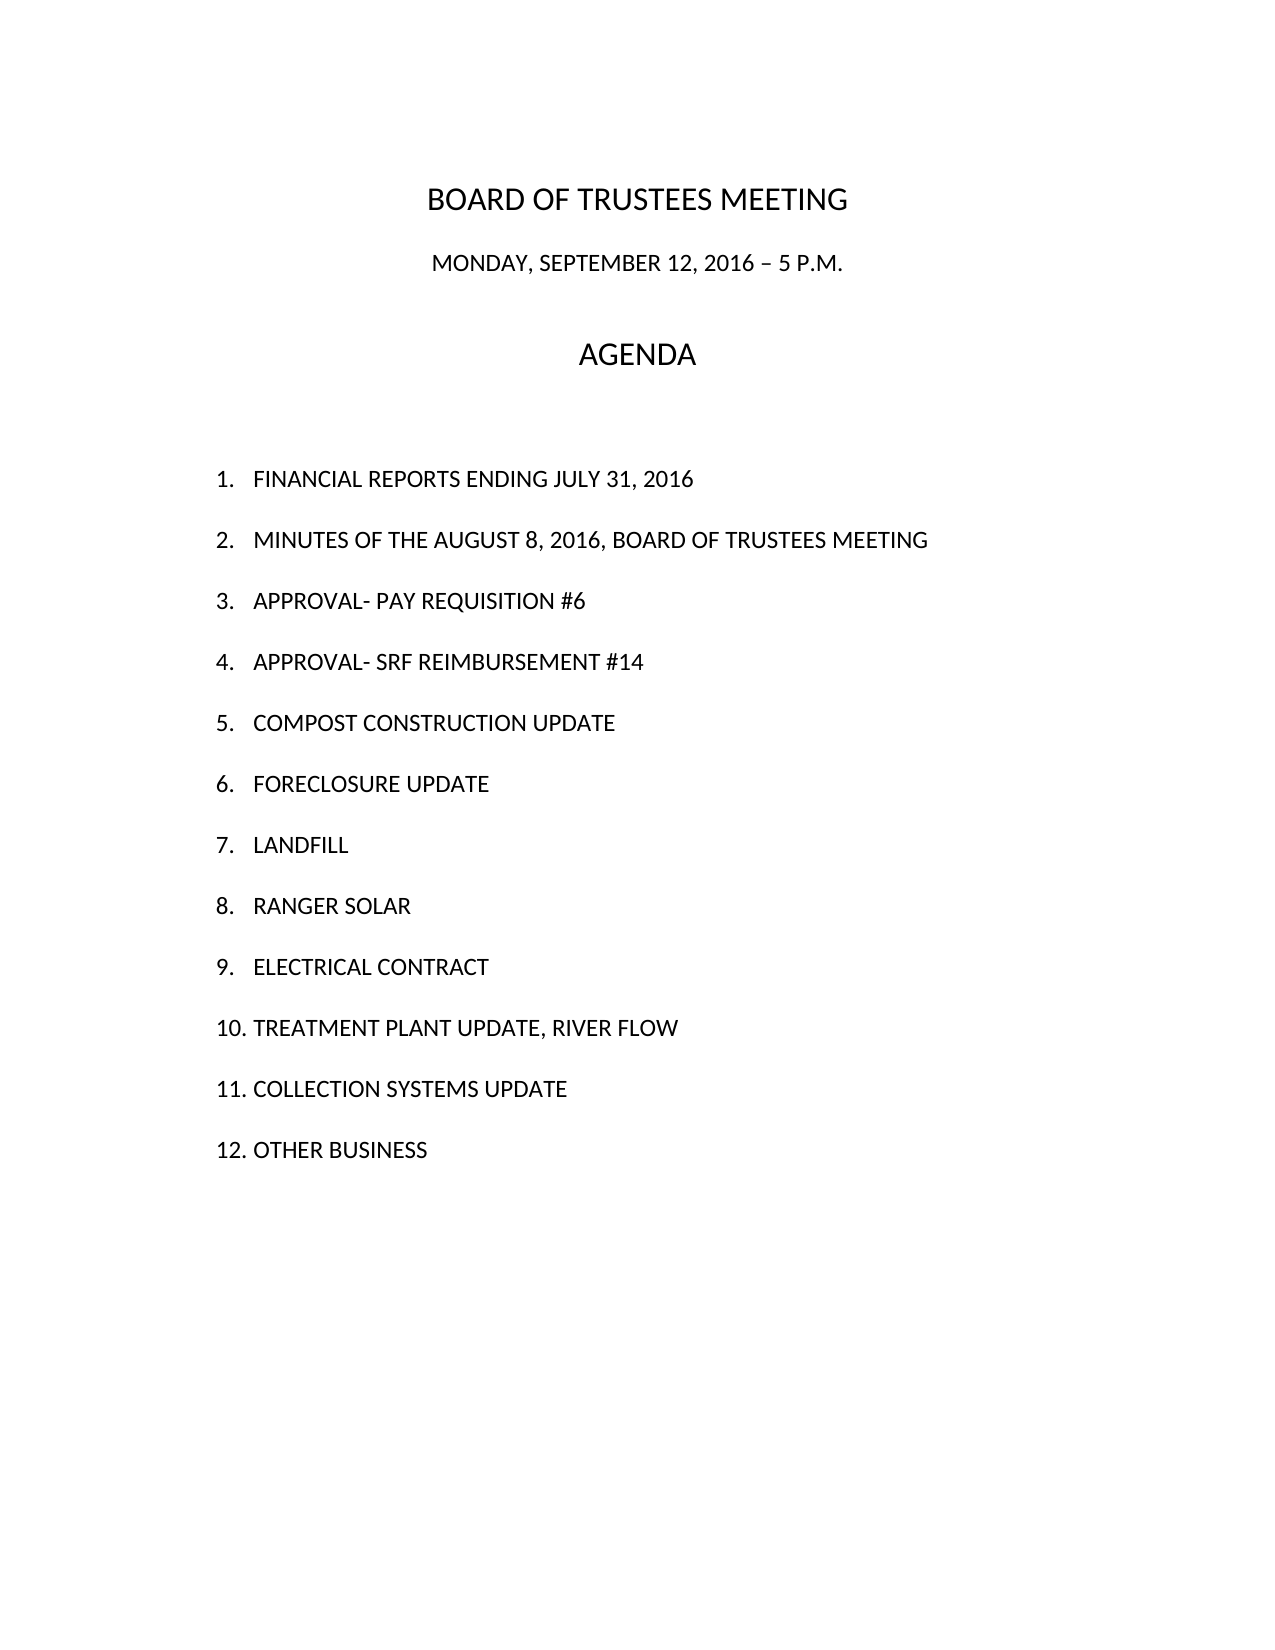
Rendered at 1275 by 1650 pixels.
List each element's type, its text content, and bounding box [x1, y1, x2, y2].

text AGENDA [150, 333, 1125, 374]
list TREATMENT PLANT UPDATE, RIVER FLOW [216, 1012, 1125, 1043]
text BOARD OF TRUSTEES MEETING [150, 178, 1125, 219]
list MINUTES OF THE AUGUST 8, 2016, BOARD OF TRUSTEES MEETING [216, 524, 1125, 555]
list RANGER SOLAR [216, 890, 1125, 921]
list LANDFILL [216, 829, 1125, 860]
list FINANCIAL REPORTS ENDING JULY 31, 2016 [216, 463, 1125, 494]
list OTHER BUSINESS [216, 1134, 1125, 1165]
text MONDAY, SEPTEMBER 12, 2016 – 5 P.M. [150, 247, 1125, 277]
list APPROVAL- SRF REIMBURSEMENT #14 [216, 646, 1125, 677]
list FORECLOSURE UPDATE [216, 768, 1125, 799]
list COMPOST CONSTRUCTION UPDATE [216, 707, 1125, 738]
list APPROVAL- PAY REQUISITION #6 [216, 585, 1125, 616]
list ELECTRICAL CONTRACT [216, 951, 1125, 982]
list COLLECTION SYSTEMS UPDATE [216, 1073, 1125, 1104]
